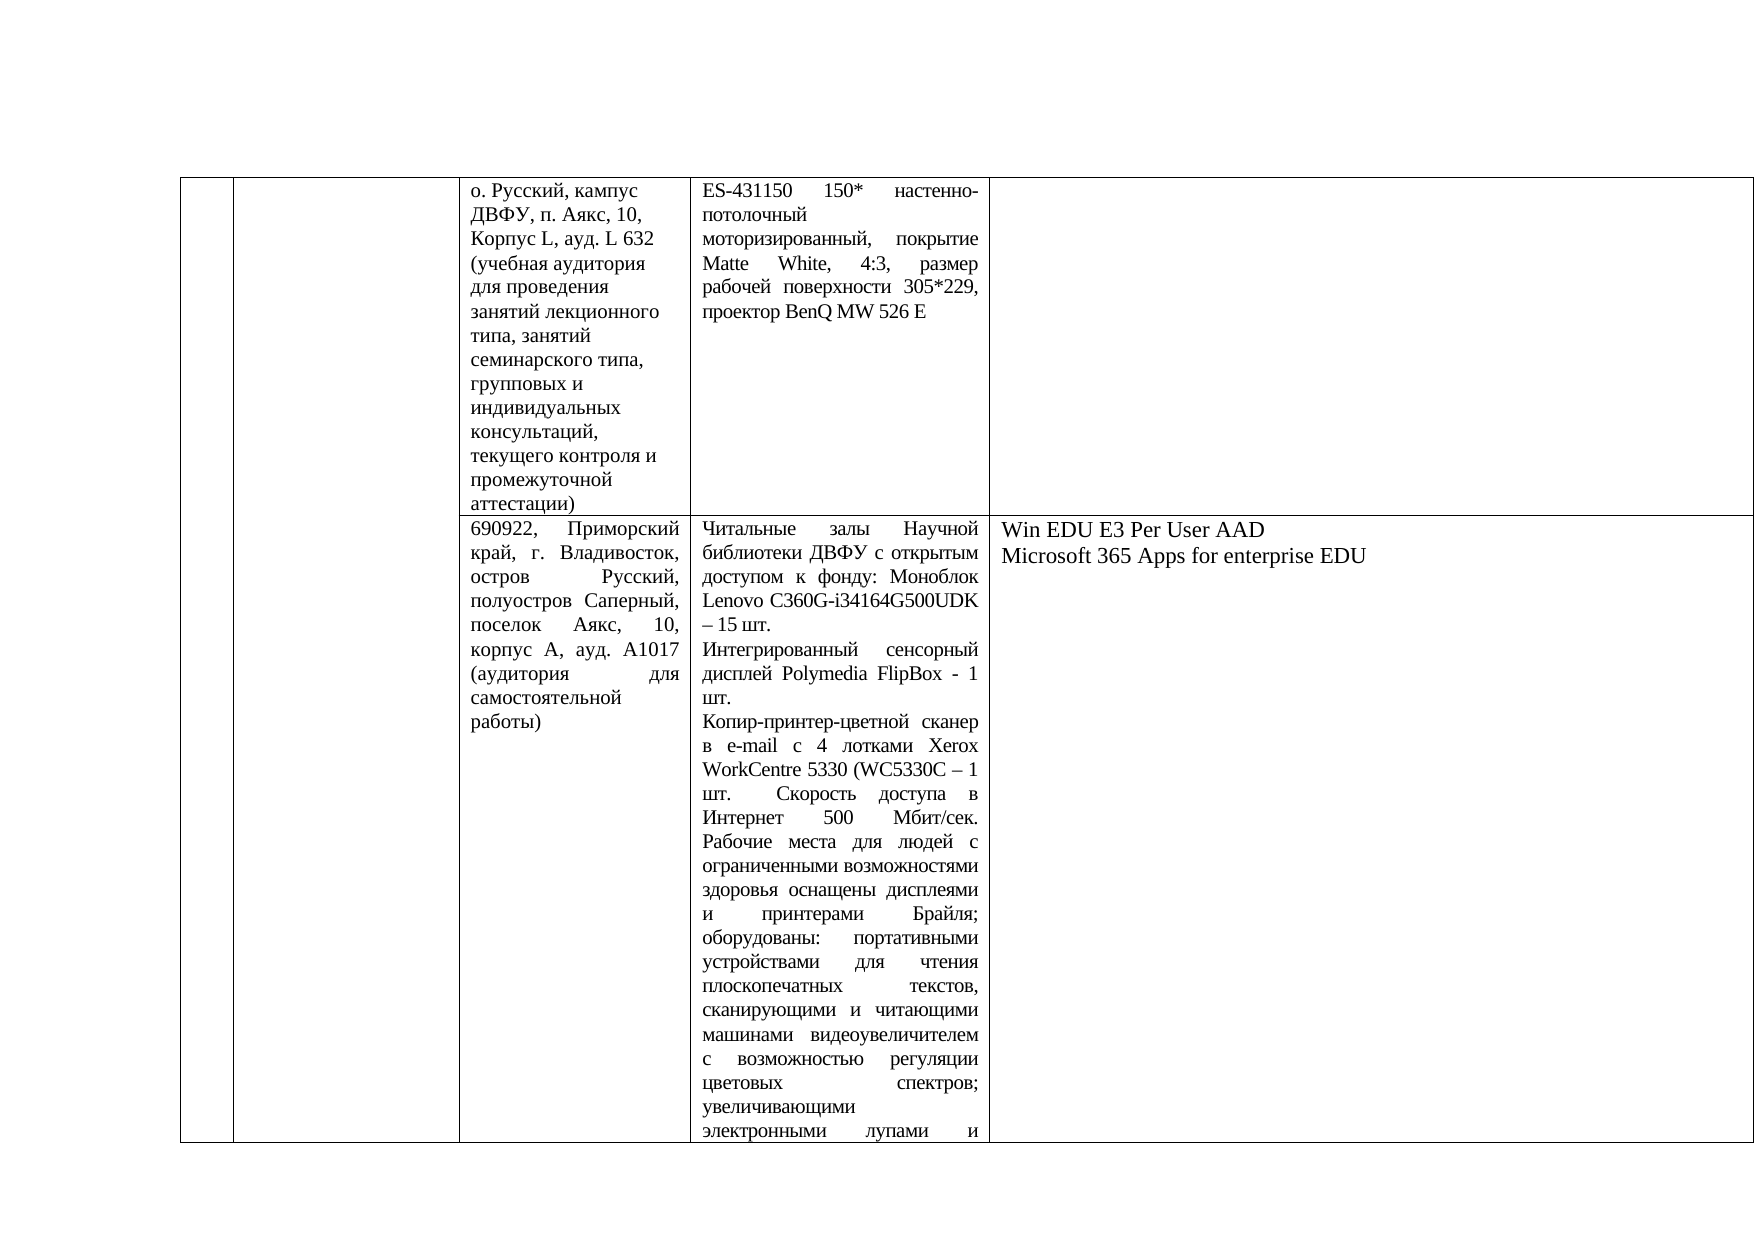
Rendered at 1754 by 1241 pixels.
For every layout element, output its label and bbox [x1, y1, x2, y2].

table_cell [691, 516, 989, 1142]
table_cell [691, 178, 989, 515]
table_cell [990, 178, 1753, 515]
table_cell [460, 516, 690, 1142]
table_cell [460, 178, 690, 515]
table_cell [990, 516, 1753, 1142]
